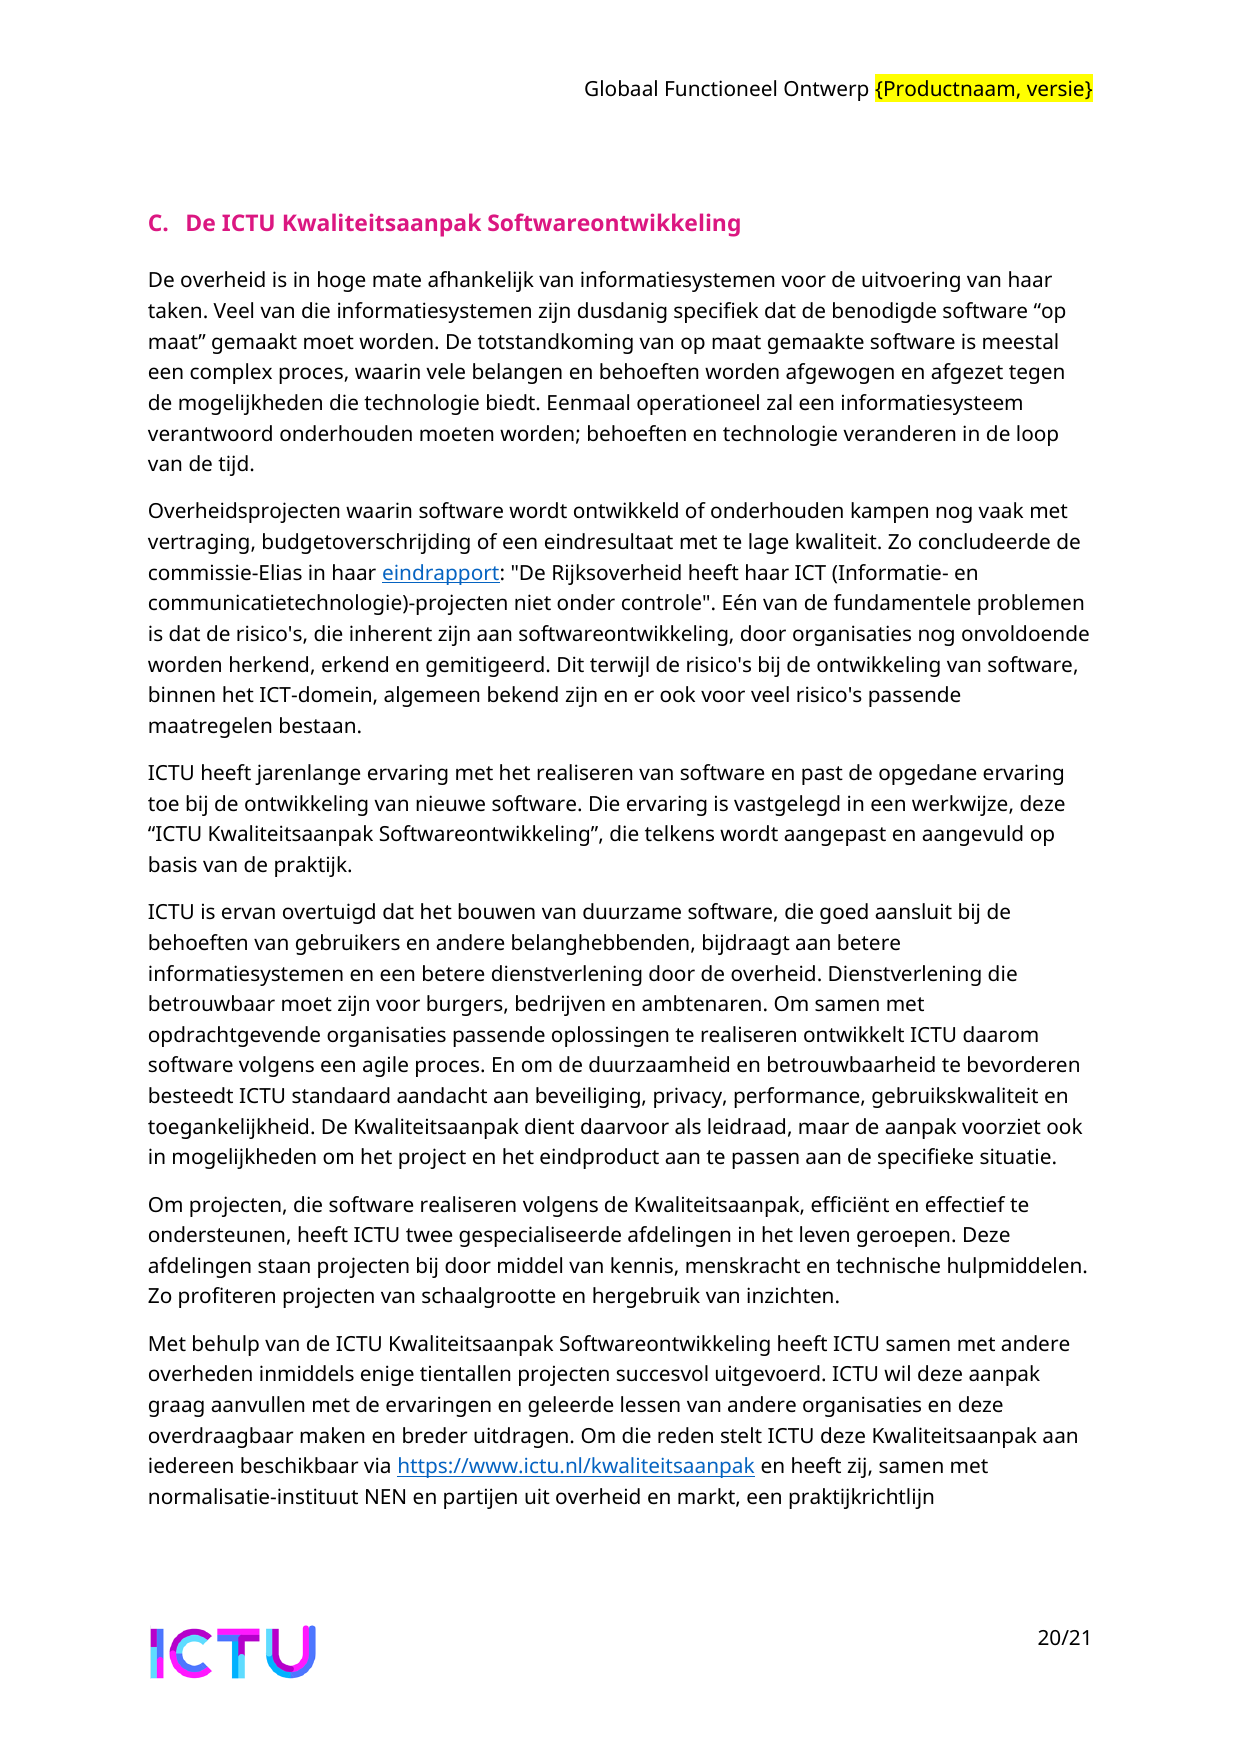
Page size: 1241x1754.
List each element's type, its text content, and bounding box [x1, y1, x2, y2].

picture [148, 1623, 319, 1683]
text ICTU heeft jarenlange ervaring met het realiseren van software en past de opgedane ervaring toe bij de ontwikkeling van nieuwe software. Die ervaring is vastgelegd in een werkwijze, deze “ICTU Kwaliteitsaanpak Softwareontwikkeling”, die telkens wordt aangepast en aangevuld op basis van de praktijk. [148, 758, 1092, 878]
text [148, 1329, 1092, 1510]
text Om projecten, die software realiseren volgens de Kwaliteitsaanpak, efficiënt en effectief te ondersteunen, heeft ICTU twee gespecialiseerde afdelingen in het leven geroepen. Deze afdelingen staan projecten bij door middel van kennis, menskracht en technische hulpmiddelen. Zo profiteren projecten van schaalgrootte en hergebruik van inzichten. [148, 1190, 1092, 1310]
text De ICTU Kwaliteitsaanpak Softwareontwikkeling [148, 207, 1092, 238]
text De overheid is in hoge mate afhankelijk van informatiesystemen voor de uitvoering van haar taken. Veel van die informatiesystemen zijn dusdanig specifiek dat de benodigde software “op maat” gemaakt moet worden. De totstandkoming van op maat gemaakte software is meestal een complex proces, waarin vele belangen en behoeften worden afgewogen en afgezet tegen de mogelijkheden die technologie biedt. Eenmaal operationeel zal een informatiesysteem verantwoord onderhouden moeten worden; behoeften en technologie veranderen in de loop van de tijd. [148, 266, 1092, 478]
text Overheidsprojecten waarin software wordt ontwikkeld of onderhouden kampen nog vaak met vertraging, budgetoverschrijding of een eindresultaat met te lage kwaliteit. Zo concludeerde de commissie-Elias in haar eindrapport: "De Rijksoverheid heeft haar ICT (Informatie- en communicatietechnologie)-projecten niet onder controle". Eén van de fundamentele problemen is dat de risico's, die inherent zijn aan softwareontwikkeling, door organisaties nog onvoldoende worden herkend, erkend en gemitigeerd. Dit terwijl de risico's bij de ontwikkeling van software, binnen het ICT-domein, algemeen bekend zijn en er ook voor veel risico's passende maatregelen bestaan. [148, 497, 1092, 739]
text ICTU is ervan overtuigd dat het bouwen van duurzame software, die goed aansluit bij de behoeften van gebruikers en andere belanghebbenden, bijdraagt aan betere informatiesystemen en een betere dienstverlening door de overheid. Dienstverlening die betrouwbaar moet zijn voor burgers, bedrijven en ambtenaren. Om samen met opdrachtgevende organisaties passende oplossingen te realiseren ontwikkelt ICTU daarom software volgens een agile proces. En om de duurzaamheid en betrouwbaarheid te bevorderen besteedt ICTU standaard aandacht aan beveiliging, privacy, performance, gebruikskwaliteit en toegankelijkheid. De Kwaliteitsaanpak dient daarvoor als leidraad, maar de aanpak voorziet ook in mogelijkheden om het project en het eindproduct aan te passen aan de specifieke situatie. [148, 897, 1092, 1171]
